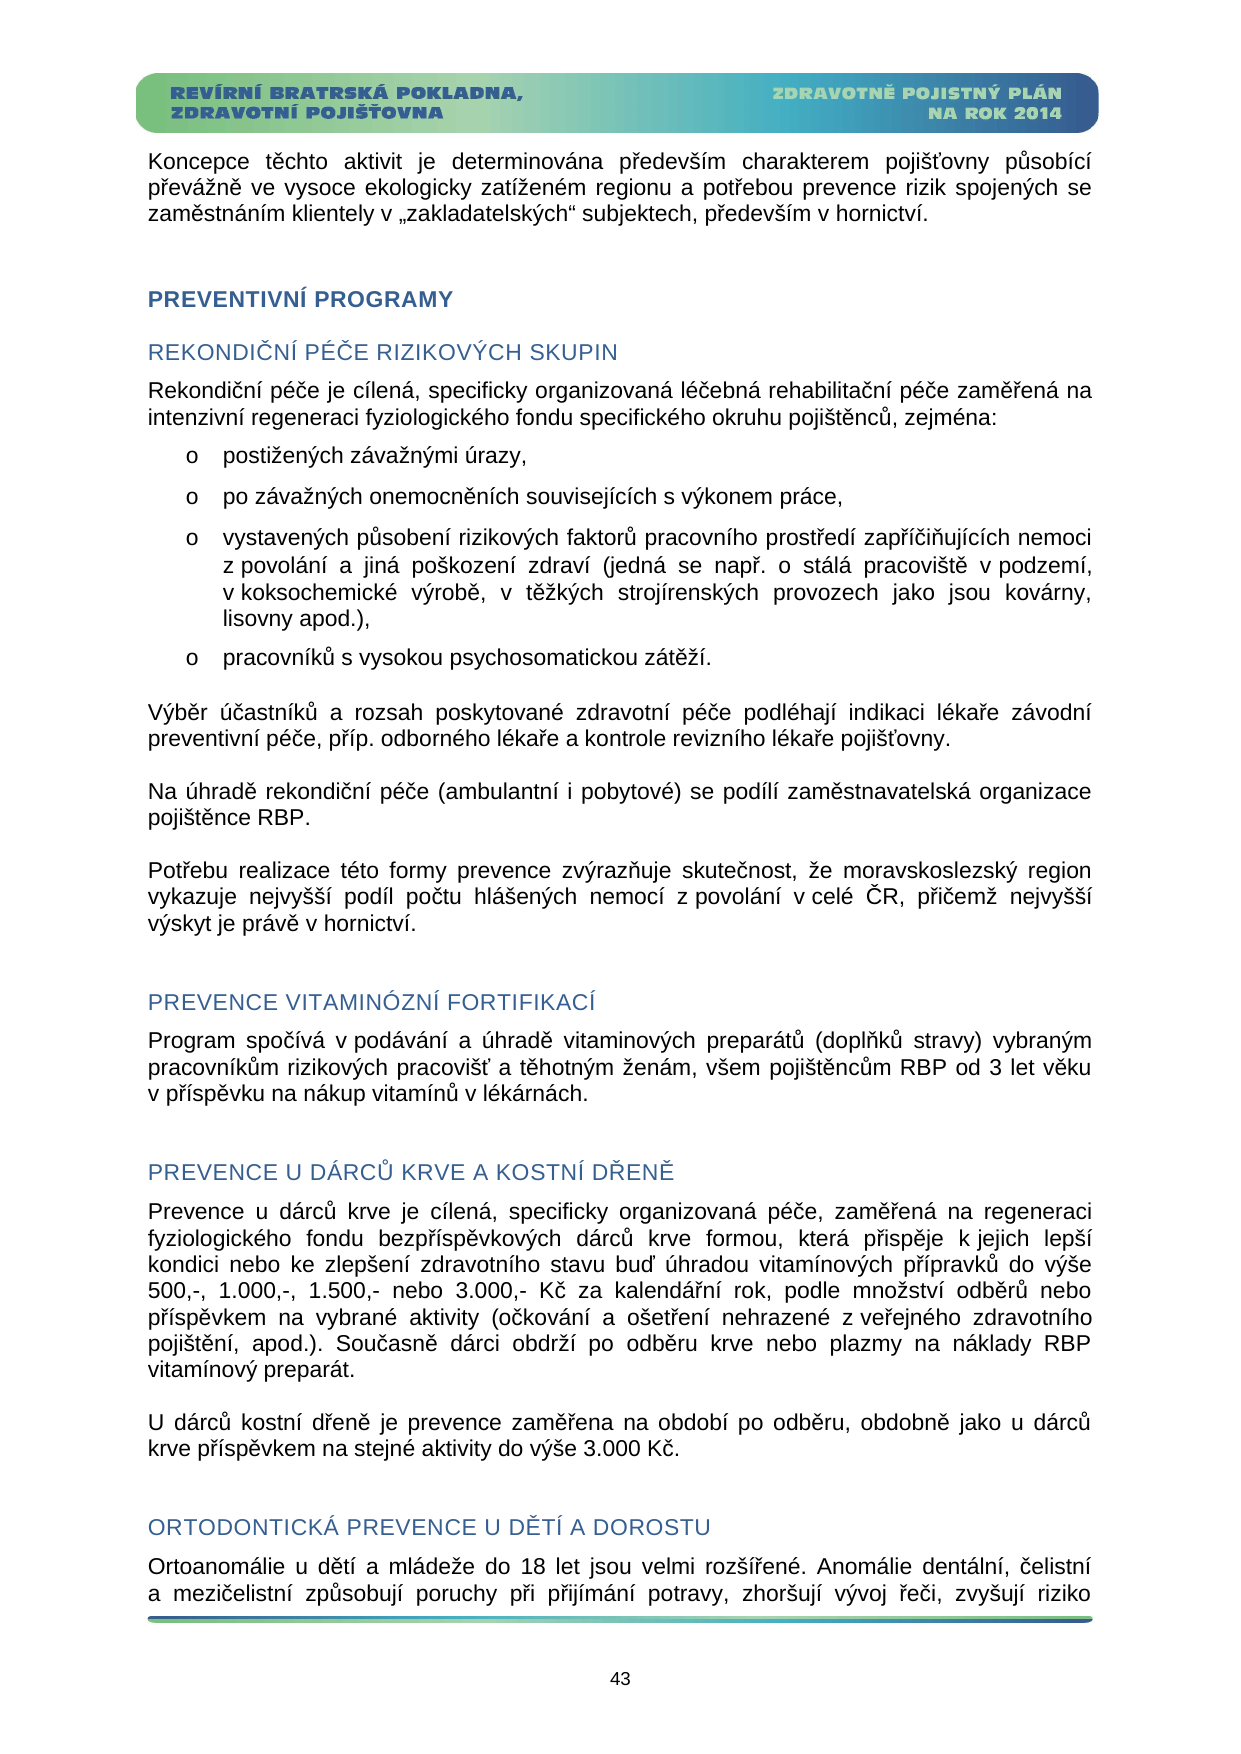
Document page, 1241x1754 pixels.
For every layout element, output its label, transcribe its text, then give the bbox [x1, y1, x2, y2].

subtitle Prevence vitaminózní fortifikací [148, 989, 1092, 1015]
text Prevence u dárců krve je cílená, specificky organizovaná péče, zaměřená na regeneraci fyziologického fondu bezpříspěvkových dárců krve formou, která přispěje k jejich lepší kondici nebo ke zlepšení zdravotního stavu buď úhradou vitamínových přípravků do výše 500,-, 1.000,-, 1.500,- nebo 3.000,- Kč za kalendářní rok, podle množství odběrů nebo příspěvkem na vybrané aktivity (očkování a ošetření nehrazené z veřejného zdravotního pojištění, apod.). Současně dárci obdrží po odběru krve nebo plazmy na náklady RBP vitamínový preparát. [148, 1198, 1092, 1383]
picture [147, 1616, 1093, 1623]
subtitle Rekondiční péče rizikových skupin [148, 338, 1092, 365]
text Koncepce těchto aktivit je determinována především charakterem pojišťovny působící převážně ve vysoce ekologicky zatíženém regionu a potřebou prevence rizik spojených se zaměstnáním klientely v „zakladatelských“ subjektech, především v hornictví. [148, 148, 1092, 227]
text vystavených působení rizikových faktorů pracovního prostředí zapříčiňujících nemoci z povolání a jiná poškození zdraví (jedná se např. o stálá pracoviště v podzemí, v koksochemické výrobě, v těžkých strojírenských provozech jako jsou kovárny, lisovny apod.), [185, 524, 1092, 632]
text Potřebu realizace této formy prevence zvýrazňuje skutečnost, že moravskoslezský region vykazuje nejvyšší podíl počtu hlášených nemocí z povolání v celé ČR, přičemž nejvyšší výskyt je právě v hornictví. [148, 857, 1092, 936]
subtitle Prevence u dárců krve a kostní dřeně [148, 1159, 1092, 1186]
text Program spočívá v podávání a úhradě vitaminových preparátů (doplňků stravy) vybraným pracovníkům rizikových pracovišť a těhotným ženám, všem pojištěncům RBP od 3 let věku v příspěvku na nákup vitamínů v lékárnách. [148, 1027, 1092, 1107]
text Rekondiční péče je cílená, specificky organizovaná léčebná rehabilitační péče zaměřená na intenzivní regeneraci fyziologického fondu specifického okruhu pojištěnců, zejména: [148, 377, 1092, 430]
text po závažných onemocněních souvisejících s výkonem práce, [185, 483, 1092, 512]
text Výběr účastníků a rozsah poskytované zdravotní péče podléhají indikaci lékaře závodní preventivní péče, příp. odborného lékaře a kontrole revizního lékaře pojišťovny. [148, 699, 1092, 751]
subtitle Ortodontická prevence u dětí a dorostu [148, 1514, 1092, 1541]
text Na úhradě rekondiční péče (ambulantní i pobytové) se podílí zaměstnavatelská organizace pojištěnce RBP. [148, 778, 1092, 831]
text postižených závažnými úrazy, [185, 442, 1092, 471]
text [148, 1553, 1092, 1606]
picture [136, 73, 1099, 133]
list pracovníků s vysokou psychosomatickou zátěží. [185, 644, 1092, 672]
text U dárců kostní dřeně je prevence zaměřena na období po odběru, obdobně jako u dárců krve příspěvkem na stejné aktivity do výše 3.000 Kč. [148, 1409, 1092, 1462]
subtitle Preventivní programy [148, 286, 1092, 312]
